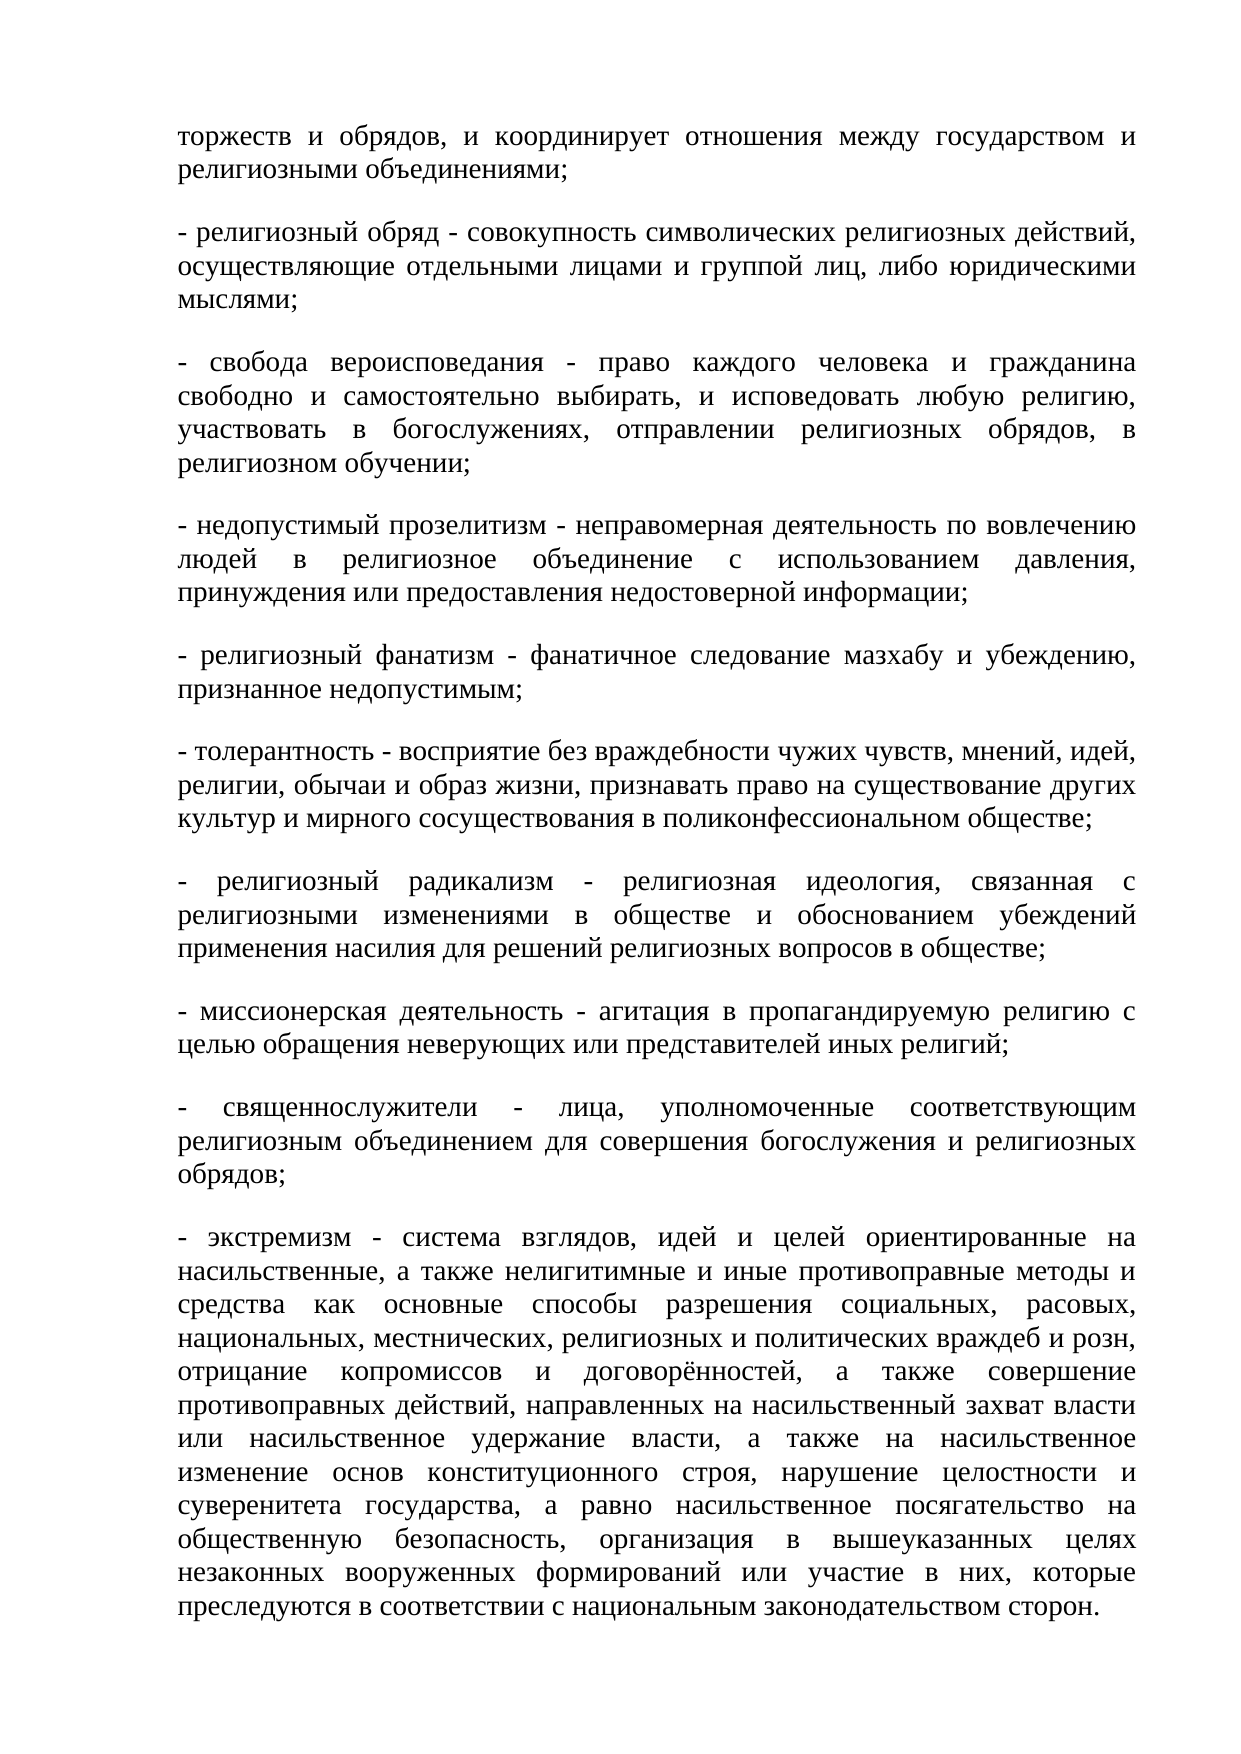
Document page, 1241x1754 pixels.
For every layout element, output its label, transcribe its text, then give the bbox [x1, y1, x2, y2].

text - свобода вероисповедания - право каждого человека и гражданина свободно и самостоятельно выбирать, и исповедовать любую религию, участвовать в богослужениях, отправлении религиозных обрядов, в религиозном обучении; [177, 344, 1137, 478]
text - толерантность - восприятие без враждебности чужих чувств, мнений, идей, религии, обычаи и образ жизни, признавать право на существование других культур и мирного сосуществования в поликонфессиональном обществе; [177, 733, 1137, 834]
text - религиозный обряд - совокупность символических религиозных действий, осуществляющие отдельными лицами и группой лиц, либо юридическими мыслями; [177, 214, 1137, 315]
text - священнослужители - лица, уполномоченные соответствующим религиозным объединением для совершения богослужения и религиозных обрядов; [177, 1089, 1137, 1190]
text - недопустимый прозелитизм - неправомерная деятельность по вовлечению людей в религиозное объединение с использованием давления, принуждения или предоставления недостоверной информации; [177, 507, 1137, 608]
text - религиозный радикализм - религиозная идеология, связанная с религиозными изменениями в обществе и обоснованием убеждений применения насилия для решений религиозных вопросов в обществе; [177, 863, 1137, 964]
text - миссионерская деятельность - агитация в пропагандируемую религию с целью обращения неверующих или представителей иных религий; [177, 993, 1137, 1060]
text - экстремизм - система взглядов, идей и целей ориентированные на насильственные, а также нелигитимные и иные противоправные методы и средства как основные способы разрешения социальных, расовых, национальных, местнических, религиозных и политических враждеб и розн, отрицание копромиссов и договорённостей, а также совершение противоправных действий, направленных на насильственный захват власти или насильственное удержание власти, а также на насильственное изменение основ конституционного строя, нарушение целостности и суверенитета государства, а равно насильственное посягательство на общественную безопасность, организация в вышеуказанных целях незаконных вооруженных формирований или участие в них, которые преследуются в соответствии с национальным законодательством сторон. [177, 1219, 1137, 1622]
text - религиозный фанатизм - фанатичное следование мазхабу и убеждению, признанное недопустимым; [177, 637, 1137, 704]
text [177, 118, 1137, 185]
